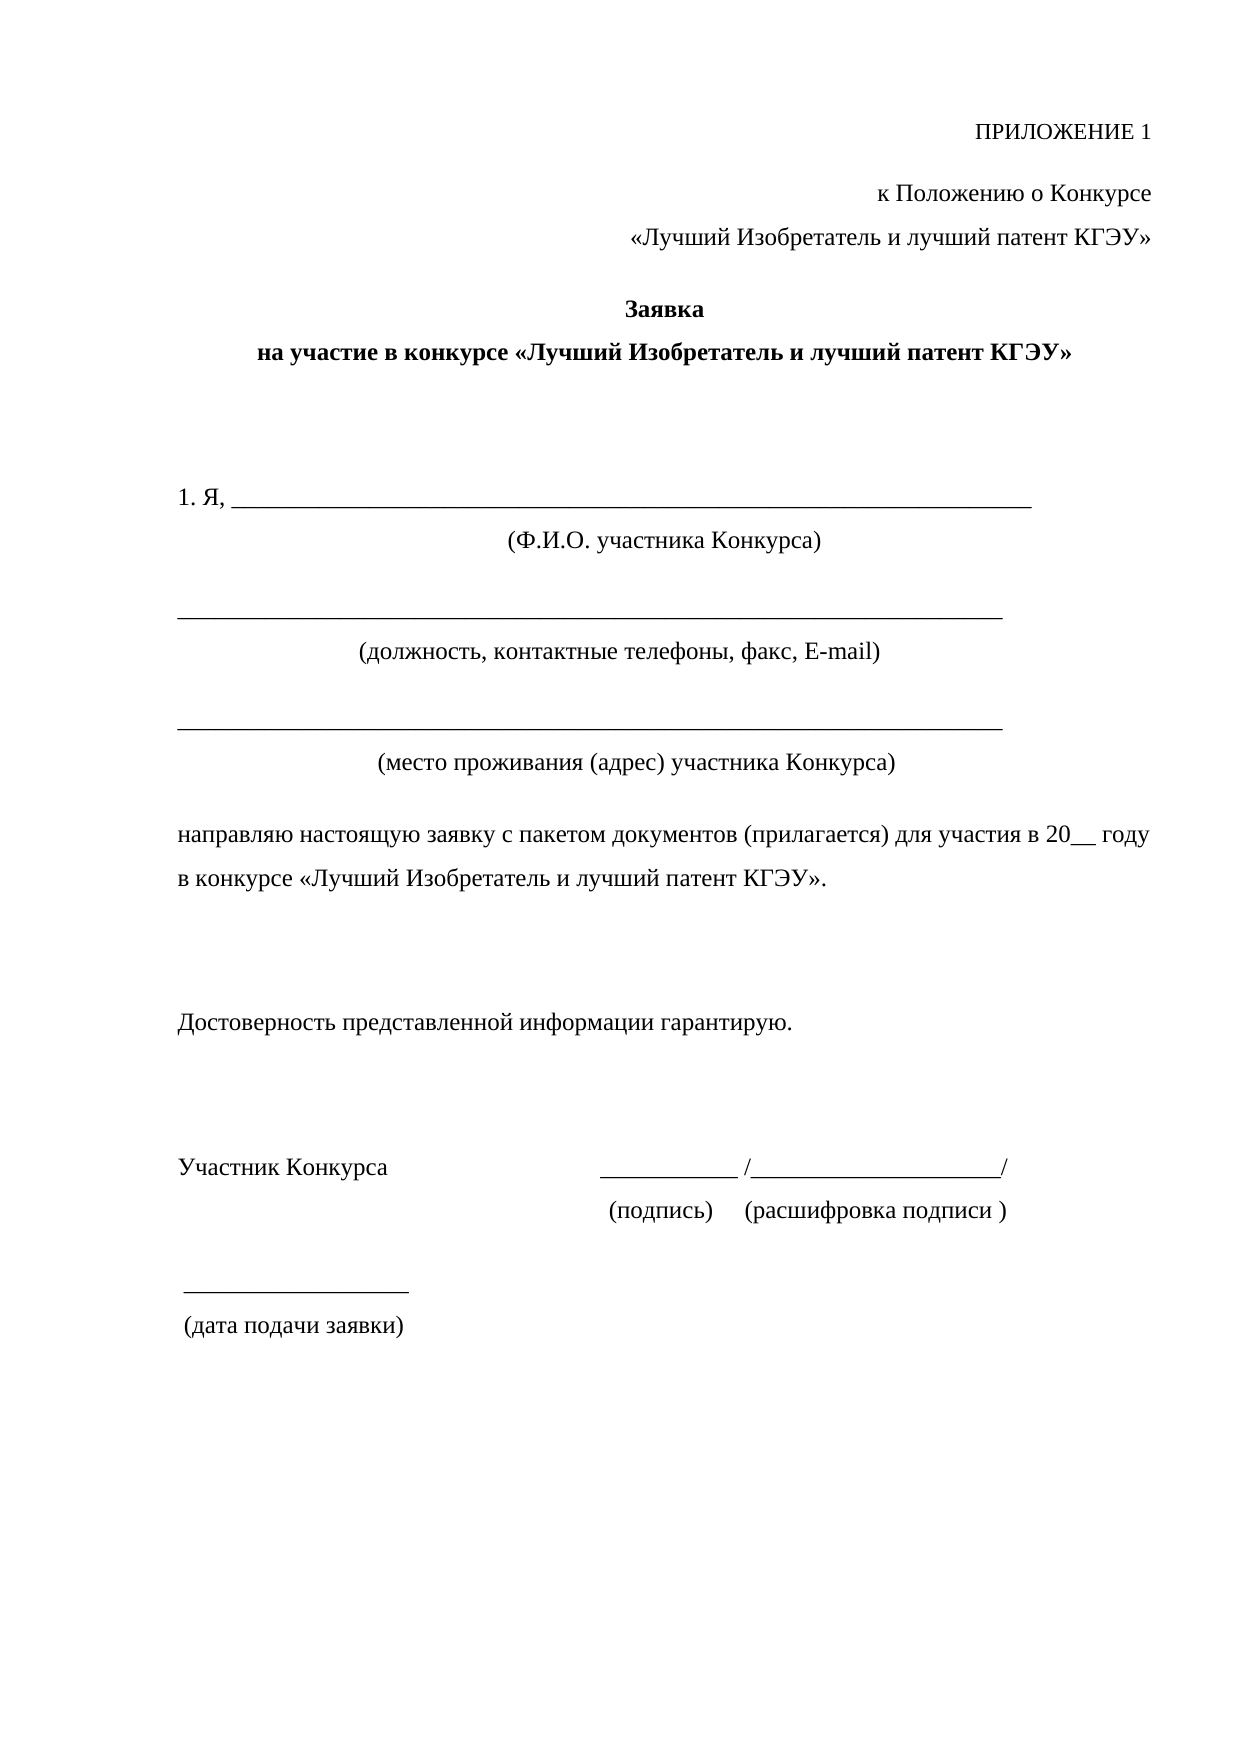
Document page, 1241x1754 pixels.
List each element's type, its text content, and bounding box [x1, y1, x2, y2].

text направляю настоящую заявку с пакетом документов (прилагается) для участия в 20__ году в конкурсе «Лучший Изобретатель и лучший патент КГЭУ». [177, 819, 1152, 891]
text __________________ [177, 1267, 1152, 1296]
text «Лучший Изобретатель и лучший патент КГЭУ» [546, 222, 1152, 250]
text к Положению о Конкурсе [177, 178, 1152, 207]
text (подпись) (расшифровка подписи ) [177, 1195, 1152, 1224]
text (дата подачи заявки) [177, 1310, 1152, 1339]
text __________________________________________________________________ [177, 704, 1152, 733]
text Достоверность представленной информации гарантирую. [177, 1007, 1152, 1036]
text (место проживания (адрес) участника Конкурса) [177, 747, 1152, 776]
text ПРИЛОЖЕНИЕ 1 [177, 118, 1152, 144]
text Участник Конкурса ___________ /____________________/ [177, 1152, 1152, 1181]
text __________________________________________________________________ [177, 593, 1152, 622]
text (должность, контактные телефоны, факс, Е-mail) [177, 636, 1152, 665]
text 1. Я, ________________________________________________________________ [177, 482, 1152, 510]
text Заявка на участие в конкурсе «Лучший Изобретатель и лучший патент КГЭУ» [177, 294, 1152, 366]
text (Ф.И.О. участника Конкурса) [177, 525, 1152, 553]
